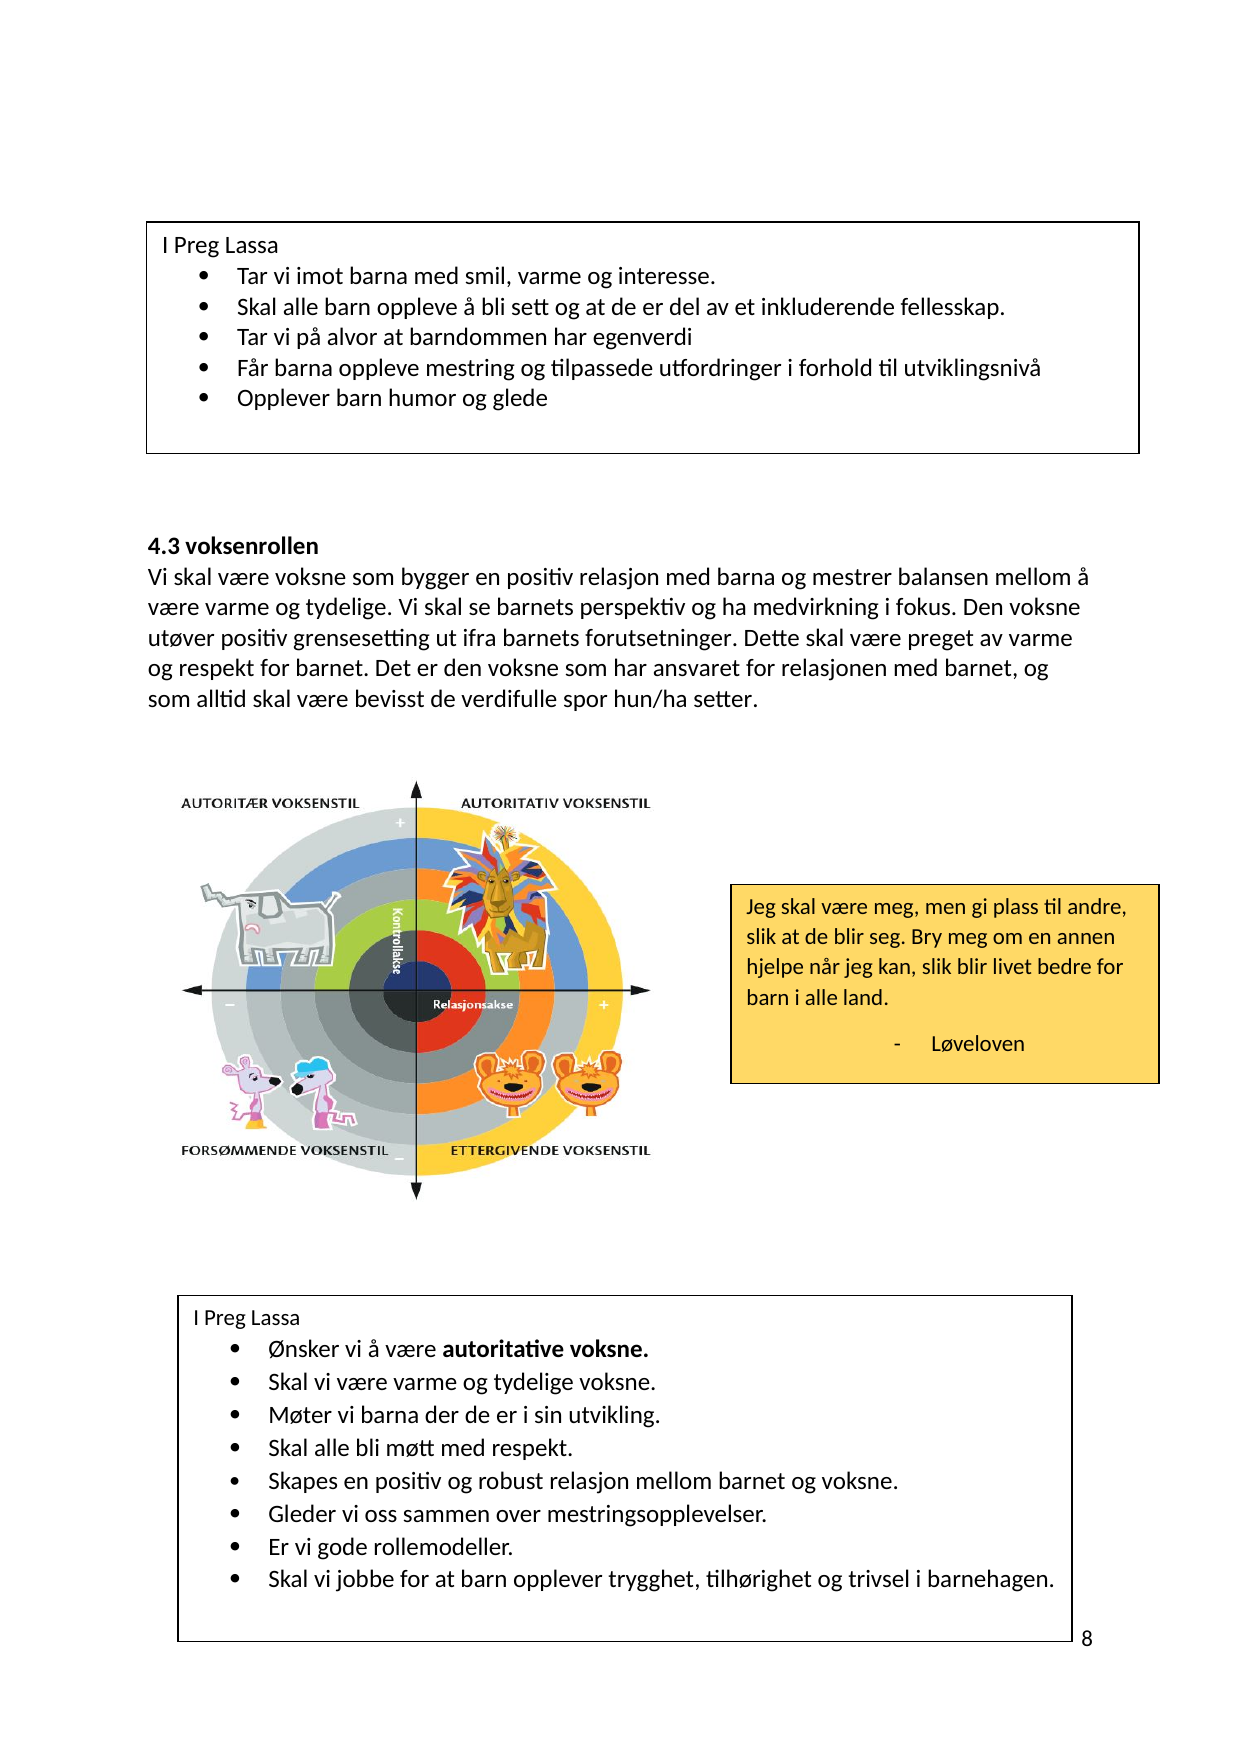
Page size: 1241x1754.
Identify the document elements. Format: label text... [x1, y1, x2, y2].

text Vi skal være voksne som bygger en positiv relasjon med barna og mestrer balansen mellom å være varme og tydelige. Vi skal se barnets perspektiv og ha medvirkning i fokus. Den voksne utøver positiv grensesetting ut ifra barnets forutsetninger. Dette skal være preget av varme og respekt for barnet. Det er den voksne som har ansvaret for relasjonen med barnet, og som alltid skal være bevisst de verdifulle spor hun/ha setter. [148, 561, 1092, 713]
picture [147, 765, 690, 1222]
list voksenrollen [148, 530, 1092, 561]
